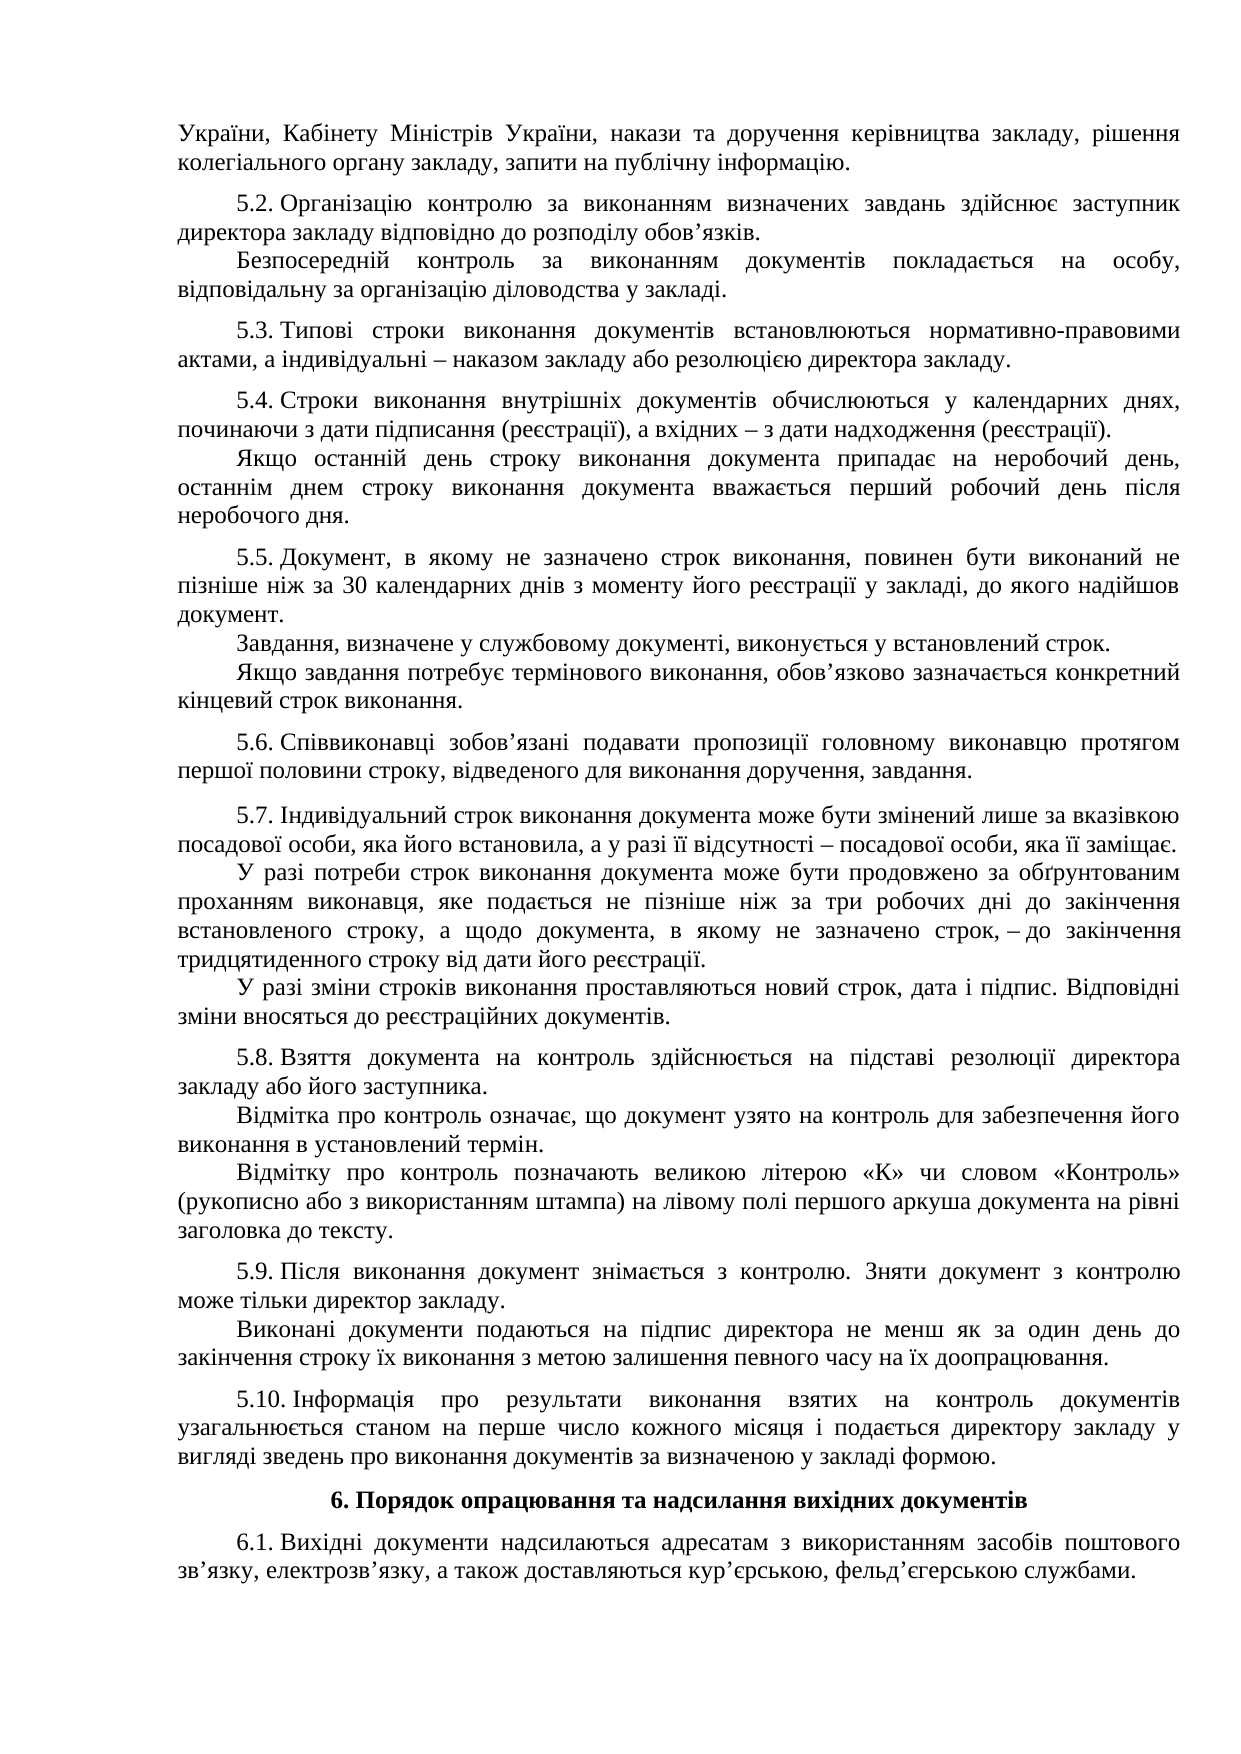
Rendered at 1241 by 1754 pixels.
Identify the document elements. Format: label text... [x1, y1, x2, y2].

text У разі потреби строк виконання документа може бути продовжено за обґрунтованим проханням виконавця, яке подається не пізніше ніж за три робочих дні до закінчення встановленого строку, а щодо документа, в якому не зазначено строк, – до закінчення тридцятиденного строку від дати його реєстрації. [177, 857, 1181, 972]
text Завдання, визначене у службовому документі, виконується у встановлений строк. [177, 628, 1181, 657]
text Відмітку про контроль позначають великою літерою «К» чи словом «Контроль» (рукописно або з використанням штампа) на лівому полі першого аркуша документа на рівні заголовка до тексту. [177, 1157, 1181, 1244]
text Якщо завдання потребує термінового виконання, обов’язково зазначається конкретний кінцевий строк виконання. [177, 657, 1181, 714]
text 6.1. Вихідні документи надсилаються адресатам з використанням засобів поштового зв’язку, електрозв’язку, а також доставляються кур’єрською, фельд’єгерською службами. [177, 1527, 1181, 1584]
text Відмітка про контроль означає, що документ узято на контроль для забезпечення його виконання в установлений термін. [177, 1100, 1181, 1157]
text 5.10. Інформація про результати виконання взятих на контроль документів узагальнюється станом на перше число кожного місяця і подається директору закладу у вигляді зведень про виконання документів за визначеною у закладі формою. [177, 1384, 1181, 1470]
text 5.7. Індивідуальний строк виконання документа може бути змінений лише за вказівкою посадової особи, яка його встановила, а у разі її відсутності – посадової особи, яка її заміщає. [177, 800, 1181, 857]
text 5.4. Строки виконання внутрішніх документів обчислюються у календарних днях, починаючи з дати підписання (реєстрації), а вхідних – з дати надходження (реєстрації). [177, 386, 1181, 443]
text Виконані документи подаються на підпис директора не менш як за один день до закінчення строку їх виконання з метою залишення певного часу на їх доопрацювання. [177, 1314, 1181, 1371]
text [177, 118, 1181, 176]
text 5.6. Співвиконавці зобов’язані подавати пропозиції головному виконавцю протягом першої половини строку, відведеного для виконання доручення, завдання. [177, 727, 1181, 784]
text 6. Порядок опрацювання та надсилання вихідних документів [177, 1486, 1181, 1514]
text 5.3. Типові строки виконання документів встановлюються нормативно-правовими актами, а індивідуальні – наказом закладу або резолюцією директора закладу. [177, 316, 1181, 373]
text 5.5. Документ, в якому не зазначено строк виконання, повинен бути виконаний не пізніше ніж за 30 календарних днів з моменту його реєстрації у закладі, до якого надійшов документ. [177, 542, 1181, 628]
text У разі зміни строків виконання проставляються новий строк, дата і підпис. Відповідні зміни вносяться до реєстраційних документів. [177, 972, 1181, 1030]
text Безпосередній контроль за виконанням документів покладається на особу, відповідальну за організацію діловодства у закладі. [177, 246, 1181, 303]
text Якщо останній день строку виконання документа припадає на неробочий день, останнім днем строку виконання документа вважається перший робочий день після неробочого дня. [177, 443, 1181, 529]
text 5.8. Взяття документа на контроль здійснюється на підставі резолюції директора закладу або його заступника. [177, 1042, 1181, 1100]
text 5.2. Організацію контролю за виконанням визначених завдань здійснює заступник директора закладу відповідно до розподілу обов’язків. [177, 188, 1181, 246]
text 5.9. Після виконання документ знімається з контролю. Зняти документ з контролю може тільки директор закладу. [177, 1256, 1181, 1314]
